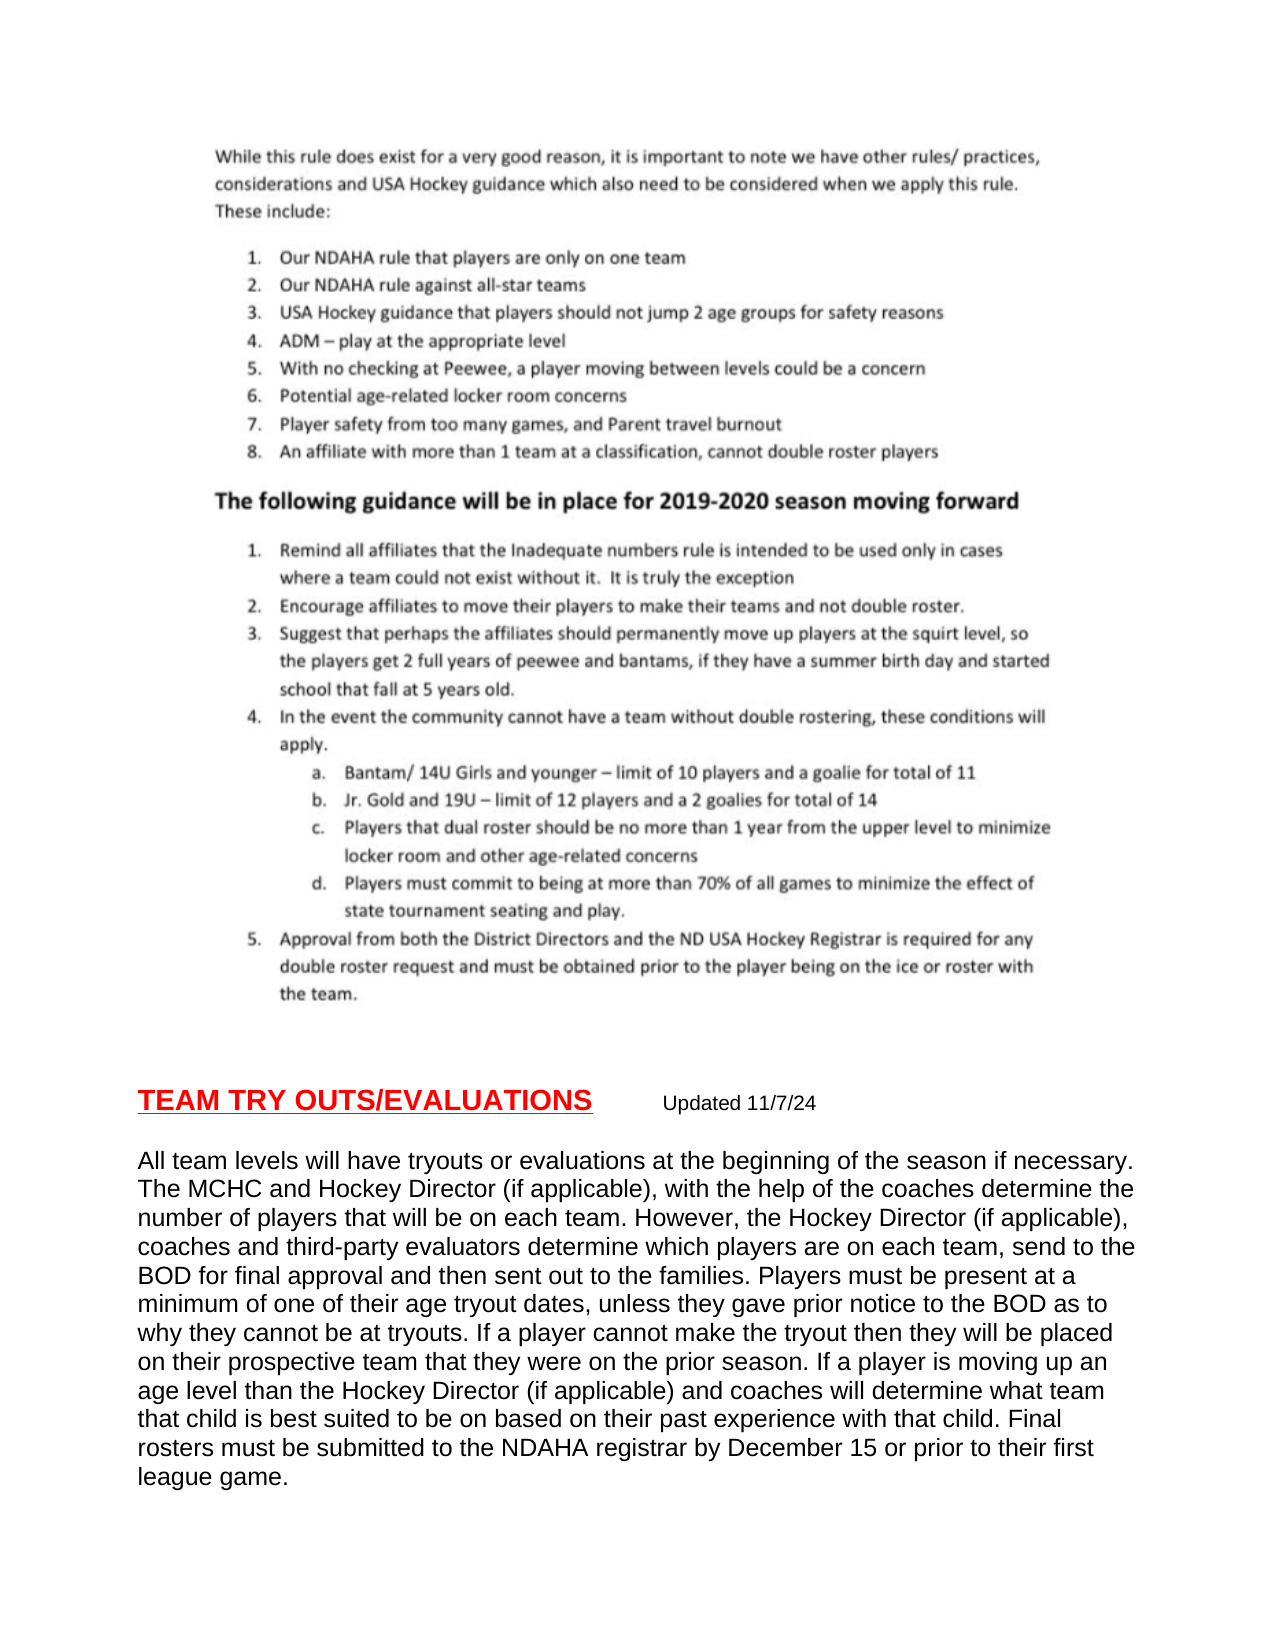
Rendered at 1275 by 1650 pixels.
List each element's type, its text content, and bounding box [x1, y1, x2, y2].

picture [137, 141, 1138, 1050]
text All team levels will have tryouts or evaluations at the beginning of the season if necessary. The MCHC and Hockey Director (if applicable), with the help of the coaches determine the number of players that will be on each team. However, the Hockey Director (if applicable), coaches and third-party evaluators determine which players are on each team, send to the BOD for final approval and then sent out to the families. Players must be present at a minimum of one of their age tryout dates, unless they gave prior notice to the BOD as to why they cannot be at tryouts. If a player cannot make the tryout then they will be placed on their prospective team that they were on the prior season. If a player is moving up an age level than the Hockey Director (if applicable) and coaches will determine what team that child is best suited to be on based on their past experience with that child. Final rosters must be submitted to the NDAHA registrar by December 15 or prior to their first league game. [137, 1146, 1137, 1491]
text TEAM TRY OUTS/EVALUATIONS Updated 11/7/24 [137, 1083, 1137, 1117]
